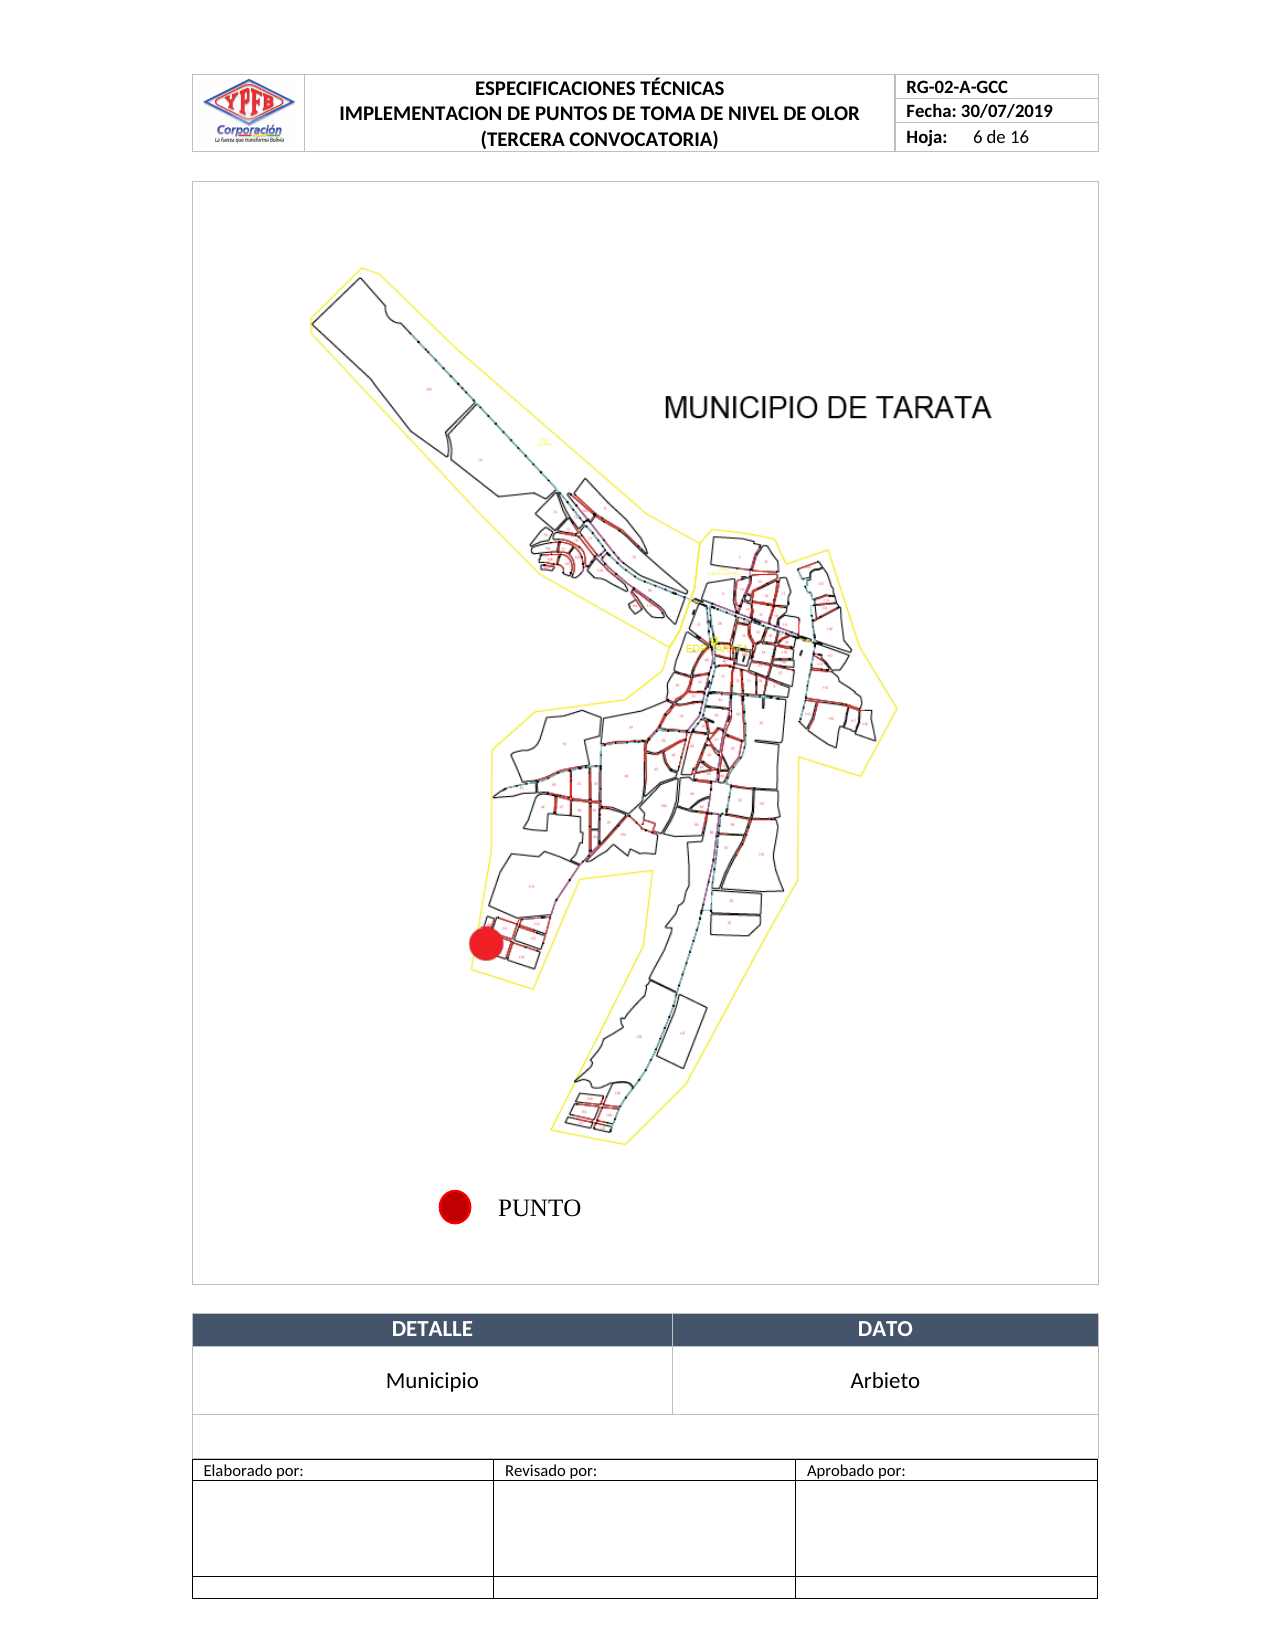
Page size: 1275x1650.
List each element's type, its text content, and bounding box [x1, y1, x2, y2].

table_cell [193, 1415, 1098, 1458]
table_header DATO [673, 1314, 1098, 1346]
table_cell Municipio [193, 1347, 672, 1414]
table_header DETALLE [193, 1314, 672, 1346]
table_cell Arbieto [673, 1347, 1098, 1414]
picture [198, 76, 299, 144]
picture [274, 215, 1017, 1181]
table_cell [193, 182, 1098, 1283]
